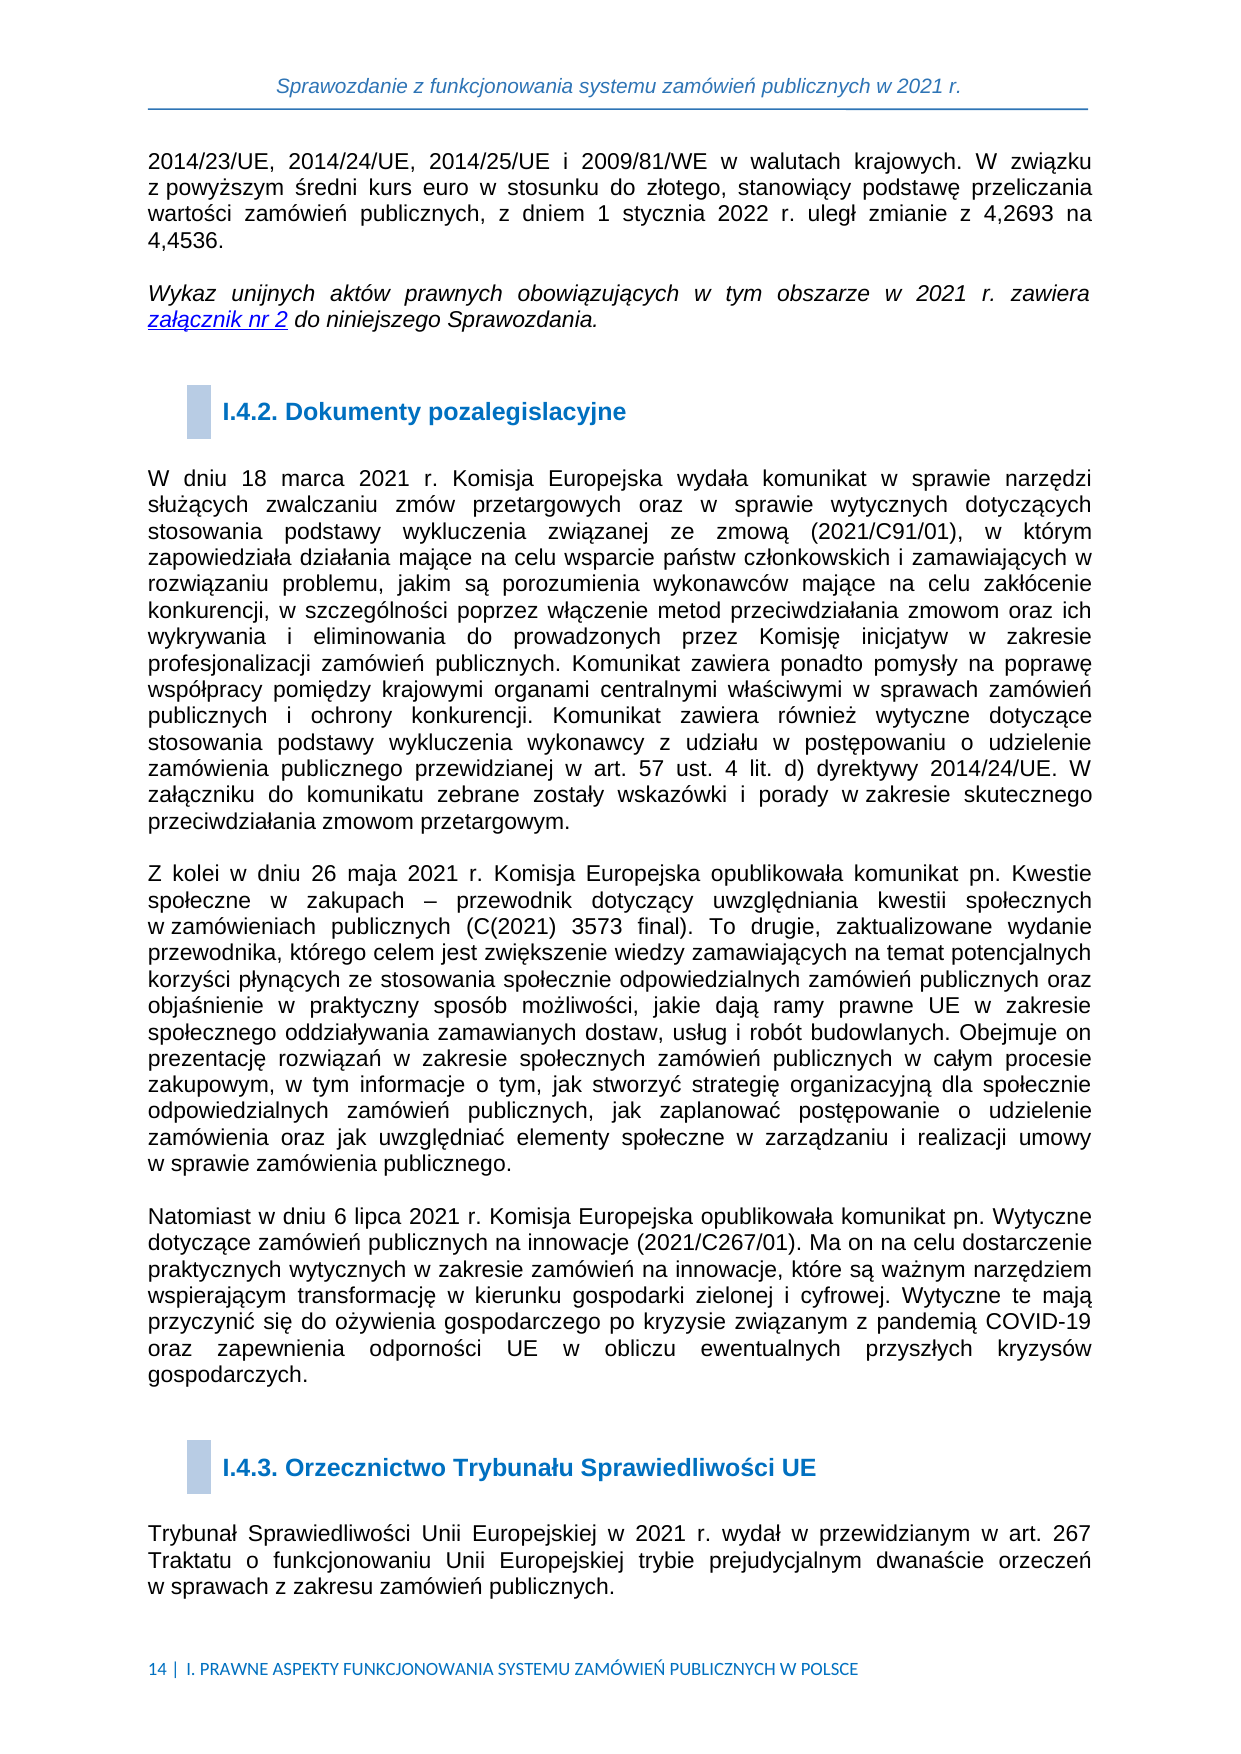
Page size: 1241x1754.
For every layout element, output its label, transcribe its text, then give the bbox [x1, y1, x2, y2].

text Trybunał Sprawiedliwości Unii Europejskiej w 2021 r. wydał w przewidzianym w art. 267 Traktatu o funkcjonowaniu Unii Europejskiej trybie prejudycjalnym dwanaście orzeczeń w sprawach z zakresu zamówień publicznych. [148, 1520, 1092, 1599]
table_header [187, 1440, 211, 1494]
table_header I.4.2. Dokumenty pozalegislacyjne [211, 385, 1115, 439]
text Z kolei w dniu 26 maja 2021 r. Komisja Europejska opublikowała komunikat pn. Kwestie społeczne w zakupach – przewodnik dotyczący uwzględniania kwestii społecznych w zamówieniach publicznych (C(2021) 3573 final). To drugie, zaktualizowane wydanie przewodnika, którego celem jest zwiększenie wiedzy zamawiających na temat potencjalnych korzyści płynących ze stosowania społecznie odpowiedzialnych zamówień publicznych oraz objaśnienie w praktyczny sposób możliwości, jakie dają ramy prawne UE w zakresie społecznego oddziaływania zamawianych dostaw, usług i robót budowlanych. Obejmuje on prezentację rozwiązań w zakresie społecznych zamówień publicznych w całym procesie zakupowym, w tym informacje o tym, jak stworzyć strategię organizacyjną dla społecznie odpowiedzialnych zamówień publicznych, jak zaplanować postępowanie o udzielenie zamówienia oraz jak uwzględniać elementy społeczne w zarządzaniu i realizacji umowy w sprawie zamówienia publicznego. [148, 860, 1092, 1177]
table_header [187, 385, 211, 439]
text W dniu 18 marca 2021 r. Komisja Europejska wydała komunikat w sprawie narzędzi służących zwalczaniu zmów przetargowych oraz w sprawie wytycznych dotyczących stosowania podstawy wykluczenia związanej ze zmową (2021/C91/01), w którym zapowiedziała działania mające na celu wsparcie państw członkowskich i zamawiających w rozwiązaniu problemu, jakim są porozumienia wykonawców mające na celu zakłócenie konkurencji, w szczególności poprzez włączenie metod przeciwdziałania zmowom oraz ich wykrywania i eliminowania do prowadzonych przez Komisję inicjatyw w zakresie profesjonalizacji zamówień publicznych. Komunikat zawiera ponadto pomysły na poprawę współpracy pomiędzy krajowymi organami centralnymi właściwymi w sprawach zamówień publicznych i ochrony konkurencji. Komunikat zawiera również wytyczne dotyczące stosowania podstawy wykluczenia wykonawcy z udziału w postępowaniu o udzielenie zamówienia publicznego przewidzianej w art. 57 ust. 4 lit. d) dyrektywy 2014/24/UE. W załączniku do komunikatu zebrane zostały wskazówki i porady w zakresie skutecznego przeciwdziałania zmowom przetargowym. [148, 465, 1092, 834]
table_header I.4.3. Orzecznictwo Trybunału Sprawiedliwości UE [211, 1440, 1115, 1494]
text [148, 148, 1092, 253]
text Wykaz unijnych aktów prawnych obowiązujących w tym obszarze w 2021 r. zawiera załącznik nr 2 do niniejszego Sprawozdania. [148, 279, 1092, 332]
text Natomiast w dniu 6 lipca 2021 r. Komisja Europejska opublikowała komunikat pn. Wytyczne dotyczące zamówień publicznych na innowacje (2021/C267/01). Ma on na celu dostarczenie praktycznych wytycznych w zakresie zamówień na innowacje, które są ważnym narzędziem wspierającym transformację w kierunku gospodarki zielonej i cyfrowej. Wytyczne te mają przyczynić się do ożywienia gospodarczego po kryzysie związanym z pandemią COVID-19 oraz zapewnienia odporności UE w obliczu ewentualnych przyszłych kryzysów gospodarczych. [148, 1203, 1092, 1387]
